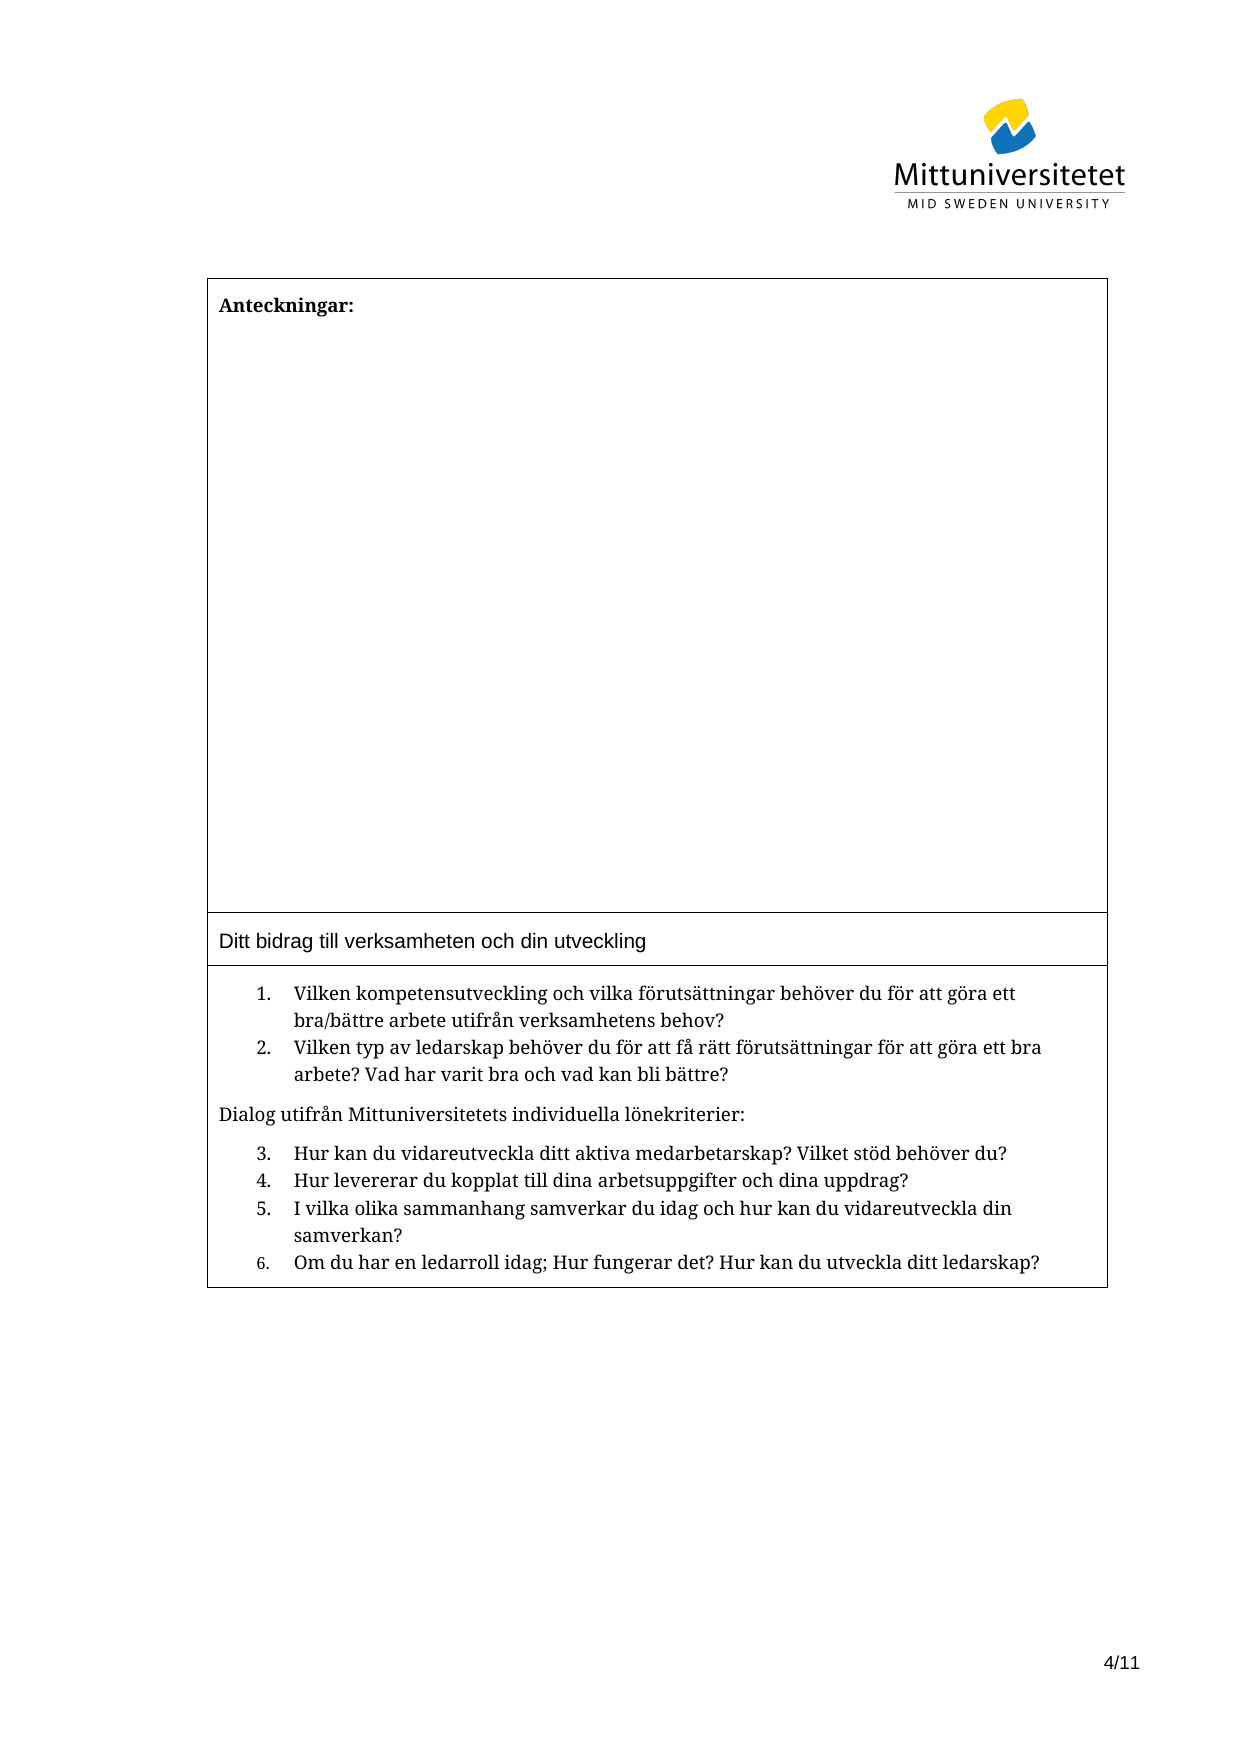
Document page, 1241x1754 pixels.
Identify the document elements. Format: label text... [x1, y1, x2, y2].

table_cell Anteckningar: [208, 279, 1107, 912]
table_cell Ditt bidrag till verksamheten och din utveckling [208, 913, 1107, 965]
table_cell Vilken kompetensutveckling och vilka förutsättningar behöver du för att göra ett bra/bättre arbete utifrån verksamhetens behov? Vilken typ av ledarskap behöver du för att få rätt förutsättningar för att göra ett bra arbete? Vad har varit bra och vad kan bli bättre? Dialog utifrån Mittuniversitetets individuella lönekriterier: Hur kan du vidareutveckla ditt aktiva medarbetarskap? Vilket stöd behöver du? Hur levererar du kopplat till dina arbetsuppgifter och dina uppdrag? I vilka olika sammanhang samverkar du idag och hur kan du vidareutveckla din samverkan? Om du har en ledarroll idag; Hur fungerar det? Hur kan du utveckla ditt ledarskap? [208, 966, 1107, 1287]
picture [891, 96, 1130, 218]
